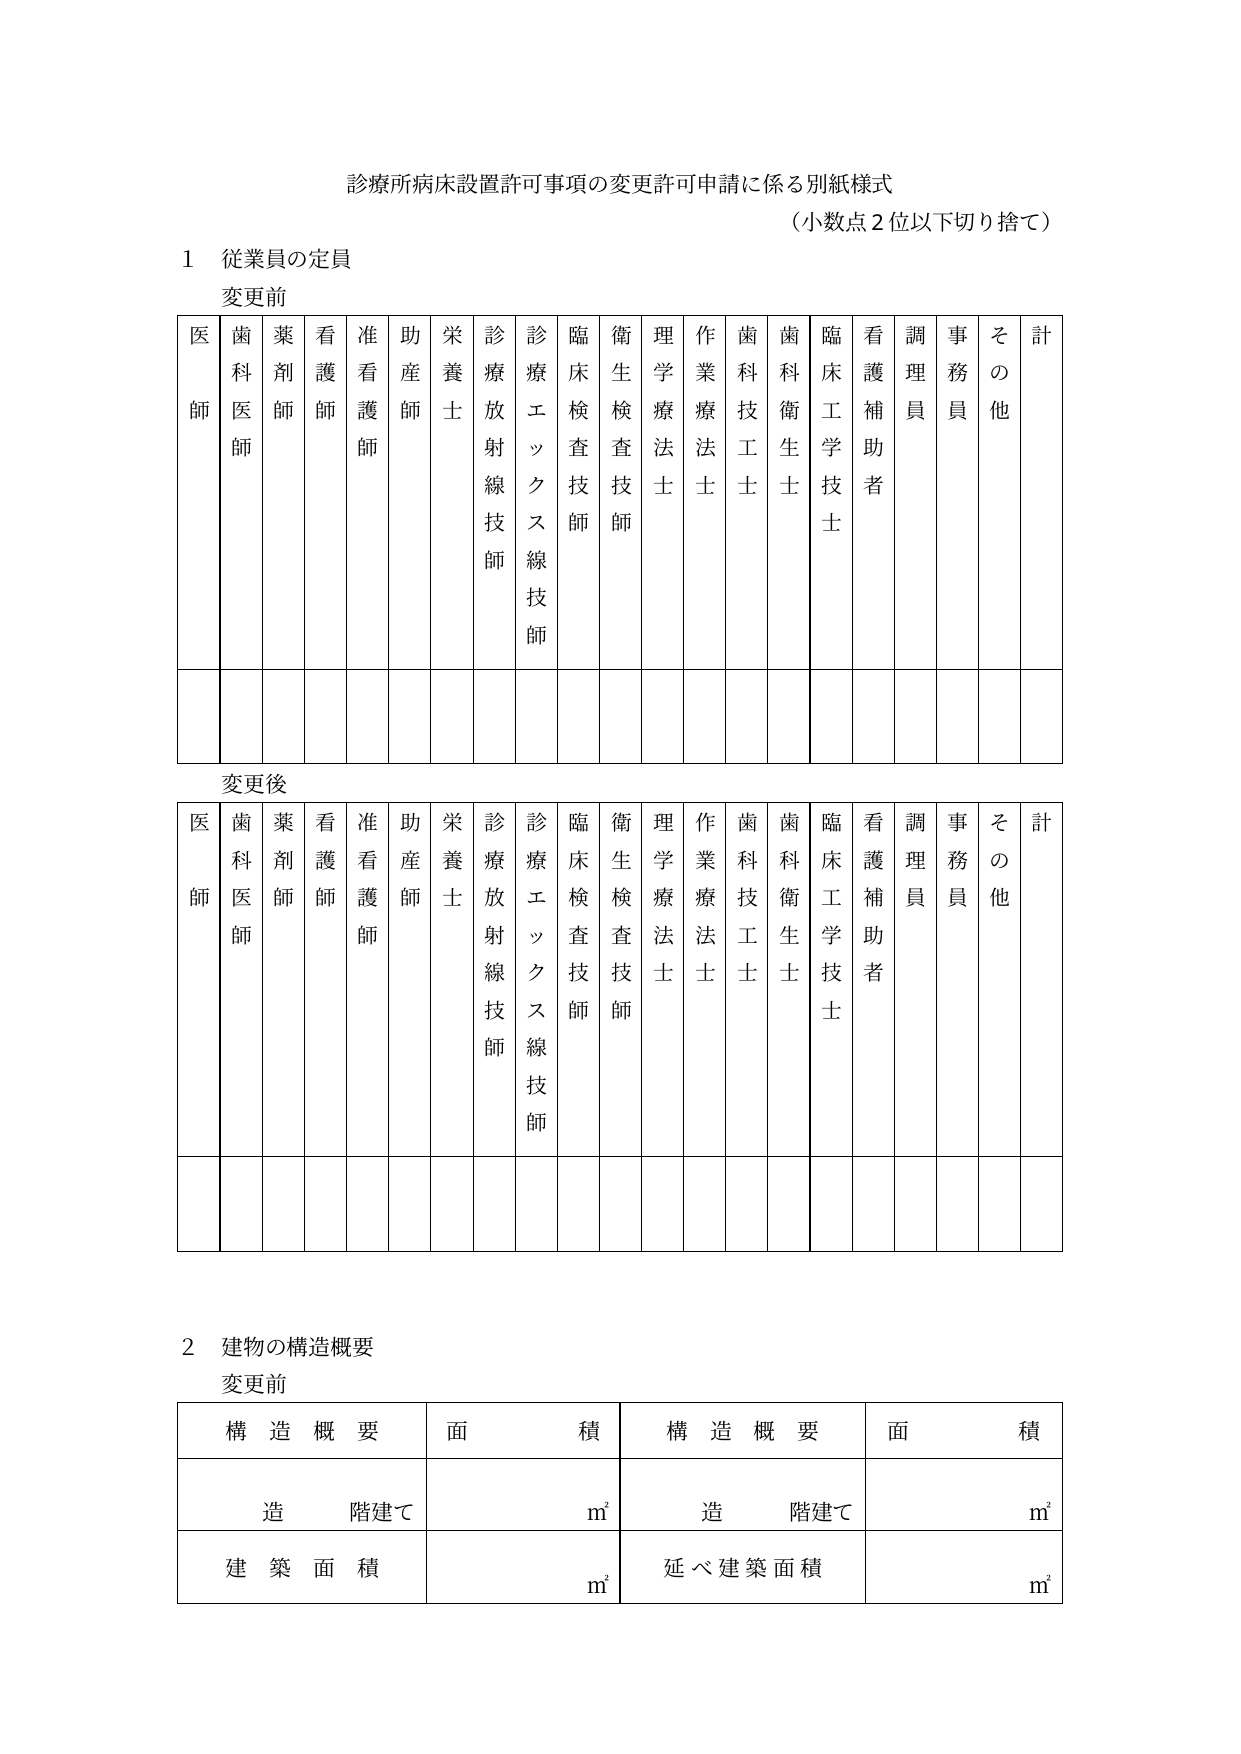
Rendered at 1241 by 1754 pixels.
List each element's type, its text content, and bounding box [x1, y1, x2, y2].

table_header 栄養士 [431, 316, 473, 669]
table_header 歯科衛生士 [768, 316, 809, 669]
table_header 診療放射線技師 [474, 803, 515, 1156]
table_header 計 [1021, 803, 1062, 1156]
table_header 看護補助者 [853, 803, 894, 1156]
table_header 臨床検査技師 [558, 316, 599, 669]
table_cell [474, 1157, 515, 1251]
table_cell [221, 670, 262, 763]
text 診療所病床設置許可事項の変更許可申請に係る別紙様式 [177, 164, 1063, 202]
table_header 歯科医師 [221, 316, 262, 669]
table_cell [979, 1157, 1020, 1251]
table_cell [431, 1157, 473, 1251]
table_cell [768, 1157, 809, 1251]
table_cell 建 築 面 積 [178, 1531, 426, 1603]
table_cell [642, 670, 683, 763]
table_cell [811, 670, 852, 763]
table_cell [389, 670, 430, 763]
table_header 歯科衛生士 [768, 803, 809, 1156]
table_header 准看護師 [347, 316, 388, 669]
table_header 医 師 [178, 316, 219, 669]
table_cell [431, 670, 473, 763]
table_header 看護師 [305, 803, 346, 1156]
table_header 臨床検査技師 [558, 803, 599, 1156]
table_header 計 [1021, 316, 1062, 669]
table_cell [979, 670, 1020, 763]
table_header 臨床工学技士 [811, 316, 852, 669]
table_header その他 [979, 803, 1020, 1156]
table_header 面 積 [427, 1403, 619, 1457]
table_header 診療エックス線技師 [516, 316, 557, 669]
table_cell ㎡ [866, 1531, 1062, 1603]
table_cell [347, 1157, 388, 1251]
table_cell [600, 670, 641, 763]
table_cell [726, 670, 767, 763]
table_cell [600, 1157, 641, 1251]
table_header 衛生検査技師 [600, 803, 641, 1156]
table_header 医 師 [178, 803, 219, 1156]
table_cell [558, 670, 599, 763]
table_cell 延 べ 建 築 面 積 [621, 1531, 865, 1603]
table_header 構 造 概 要 [178, 1403, 426, 1457]
table_header 歯科技工士 [726, 316, 767, 669]
table_header 理学療法士 [642, 803, 683, 1156]
table_cell [642, 1157, 683, 1251]
table_cell ㎡ [427, 1459, 619, 1530]
table_cell [1021, 670, 1062, 763]
table_header 薬剤師 [263, 316, 304, 669]
table_header 准看護師 [347, 803, 388, 1156]
table_cell [811, 1157, 852, 1251]
table_header 作業療法士 [684, 803, 725, 1156]
table_cell [895, 670, 936, 763]
text ２ 建物の構造概要 [177, 1327, 1063, 1364]
table_cell ㎡ [866, 1459, 1062, 1530]
table_cell ㎡ [427, 1531, 619, 1603]
table_cell [726, 1157, 767, 1251]
table_cell [516, 670, 557, 763]
text 変更後 [177, 764, 1063, 802]
table_cell [853, 670, 894, 763]
table_cell [684, 670, 725, 763]
table_header 診療エックス線技師 [516, 803, 557, 1156]
table_cell [516, 1157, 557, 1251]
table_cell [474, 670, 515, 763]
table_cell [389, 1157, 430, 1251]
table_header 調理員 [895, 803, 936, 1156]
table_header 診療放射線技師 [474, 316, 515, 669]
table_cell [768, 670, 809, 763]
table_header 歯科技工士 [726, 803, 767, 1156]
table_cell 造 階建て [178, 1459, 426, 1530]
text 変更前 [177, 277, 1063, 314]
table_header 事務員 [937, 803, 978, 1156]
table_cell [684, 1157, 725, 1251]
table_header 調理員 [895, 316, 936, 669]
table_cell [895, 1157, 936, 1251]
table_header 薬剤師 [263, 803, 304, 1156]
table_header 助産師 [389, 316, 430, 669]
table_cell [937, 1157, 978, 1251]
table_header 面 積 [866, 1403, 1062, 1457]
table_header 衛生検査技師 [600, 316, 641, 669]
text １ 従業員の定員 [177, 239, 1063, 277]
table_cell [178, 670, 219, 763]
table_header 事務員 [937, 316, 978, 669]
table_cell [937, 670, 978, 763]
table_cell [347, 670, 388, 763]
table_cell [263, 670, 304, 763]
table_cell [853, 1157, 894, 1251]
table_cell [178, 1157, 219, 1251]
table_header 理学療法士 [642, 316, 683, 669]
table_header 歯科医師 [221, 803, 262, 1156]
table_cell [221, 1157, 262, 1251]
table_cell [263, 1157, 304, 1251]
table_header 構 造 概 要 [621, 1403, 865, 1457]
table_header 臨床工学技士 [811, 803, 852, 1156]
table_cell [305, 1157, 346, 1251]
table_cell 造 階建て [621, 1459, 865, 1530]
table_header 看護補助者 [853, 316, 894, 669]
table_header 看護師 [305, 316, 346, 669]
table_header 作業療法士 [684, 316, 725, 669]
table_header その他 [979, 316, 1020, 669]
table_header 栄養士 [431, 803, 473, 1156]
text 変更前 [177, 1364, 1063, 1402]
table_cell [558, 1157, 599, 1251]
table_header 助産師 [389, 803, 430, 1156]
table_cell [1021, 1157, 1062, 1251]
table_cell [305, 670, 346, 763]
text （小数点2位以下切り捨て） [177, 202, 1063, 239]
